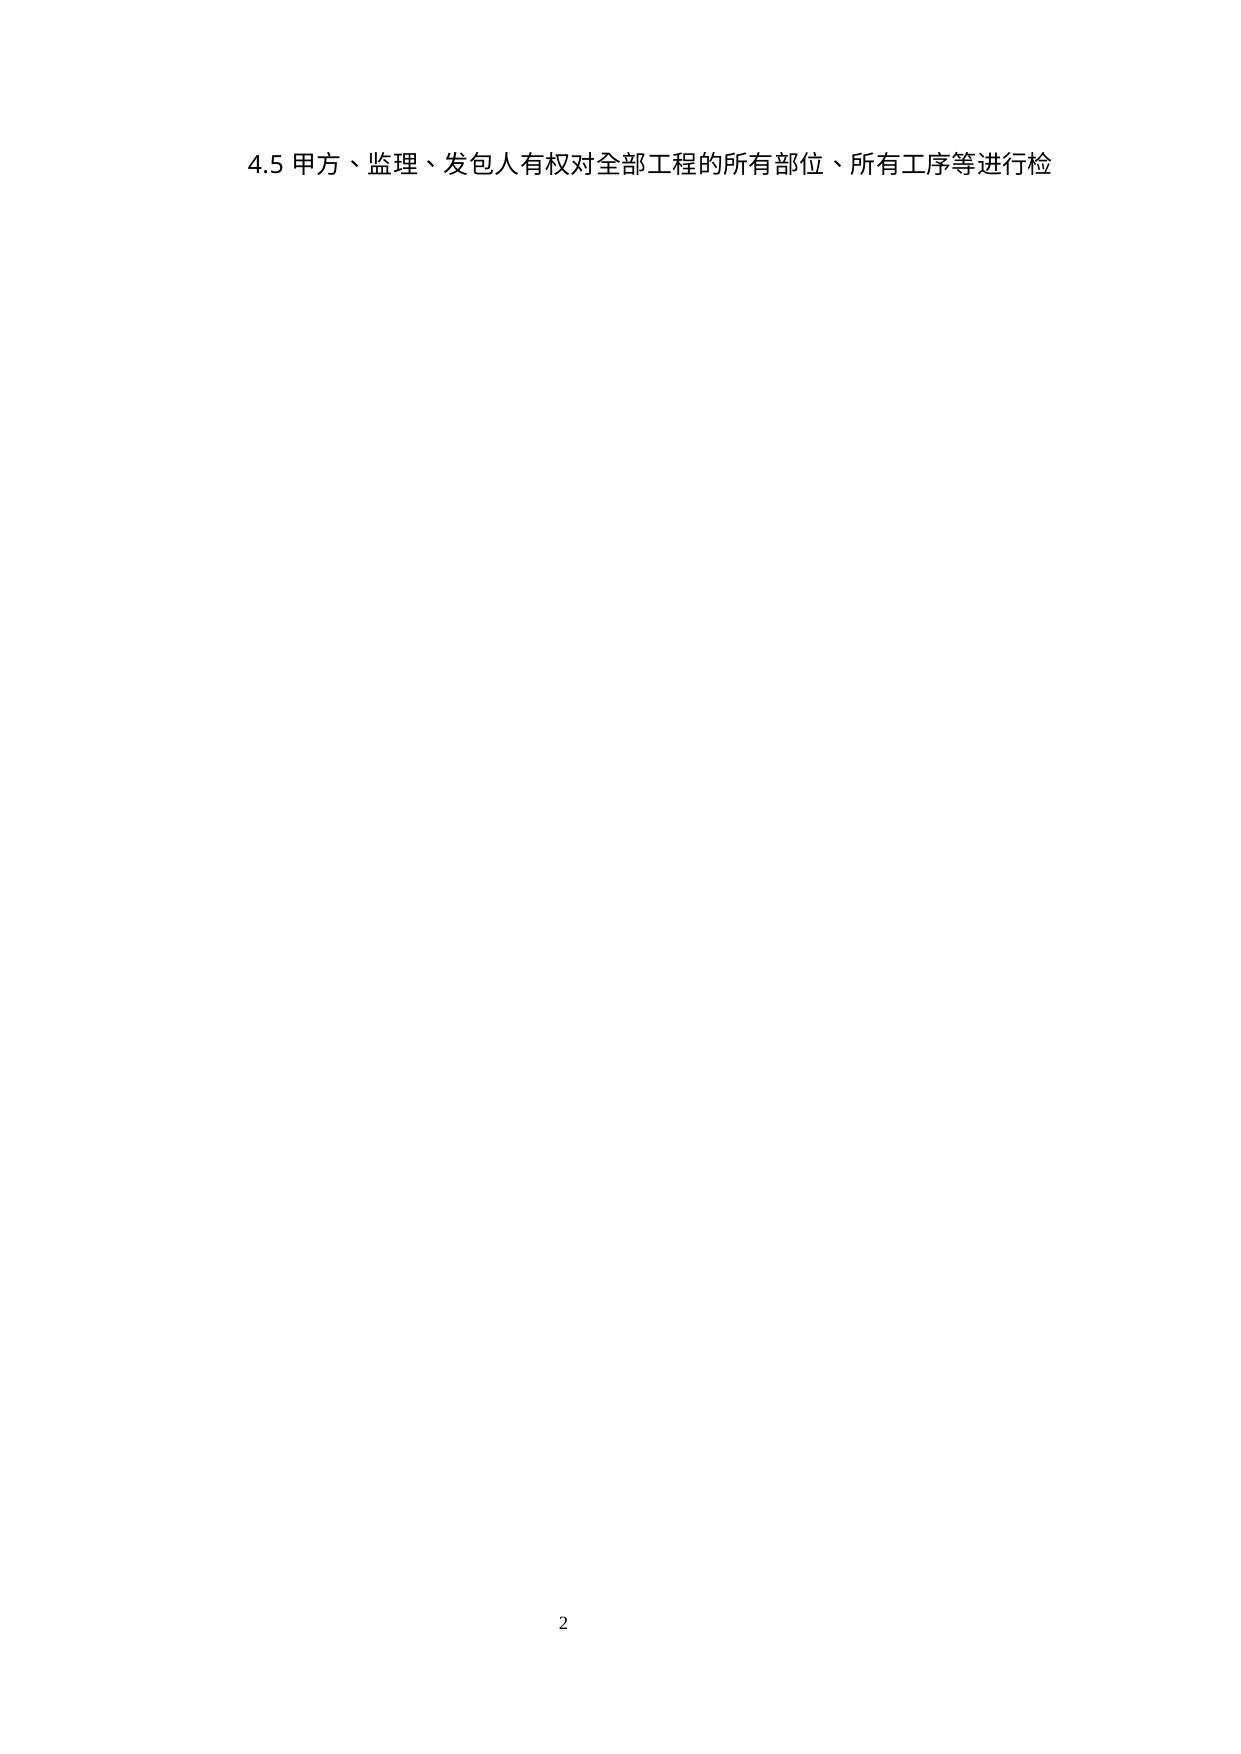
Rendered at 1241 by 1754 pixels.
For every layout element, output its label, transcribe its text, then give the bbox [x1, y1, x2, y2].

text 4.5 甲方、监理、发包人有权对全部工程的所有部位、所有工序等进行检 [186, 149, 1052, 180]
